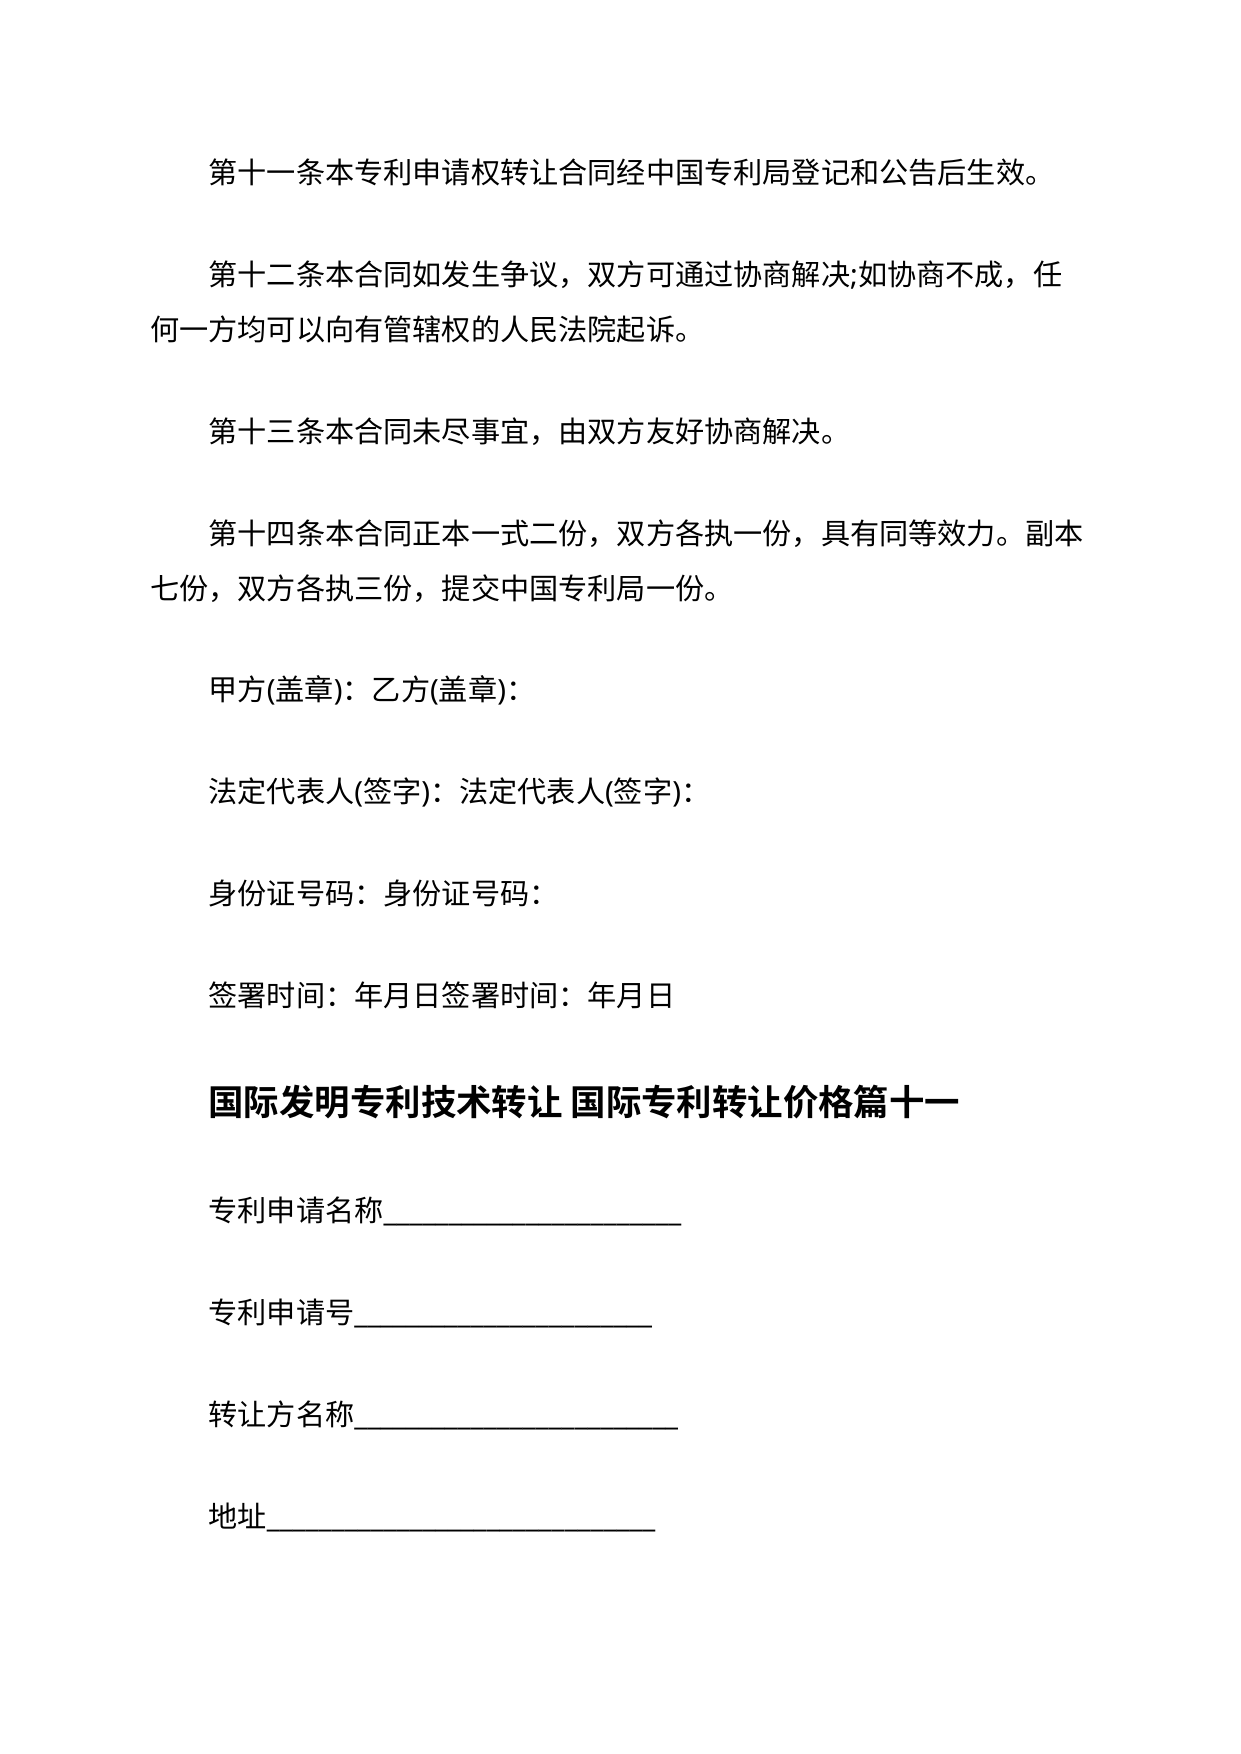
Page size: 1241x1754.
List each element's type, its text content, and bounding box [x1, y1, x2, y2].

text 第十三条本合同未尽事宜，由双方友好协商解决。 [150, 408, 1090, 451]
text 专利申请名称_______________________ [150, 1188, 1090, 1230]
text 第十四条本合同正本一式二份，双方各执一份，具有同等效力。副本七份，双方各执三份，提交中国专利局一份。 [150, 510, 1090, 607]
text 身份证号码：身份证号码： [150, 871, 1090, 913]
text 转让方名称_________________________ [150, 1392, 1090, 1434]
text 签署时间：年月日签署时间：年月日 [150, 973, 1090, 1015]
text 甲方(盖章)：乙方(盖章)： [150, 667, 1090, 709]
text 法定代表人(签字)：法定代表人(签字)： [150, 769, 1090, 811]
text 第十一条本专利申请权转让合同经中国专利局登记和公告后生效。 [150, 150, 1090, 192]
text 第十二条本合同如发生争议，双方可通过协商解决;如协商不成，任何一方均可以向有管辖权的人民法院起诉。 [150, 252, 1090, 349]
text 地址______________________________ [150, 1494, 1090, 1536]
text 国际发明专利技术转让 国际专利转让价格篇十一 [150, 1074, 1090, 1126]
text 专利申请号_______________________ [150, 1290, 1090, 1332]
